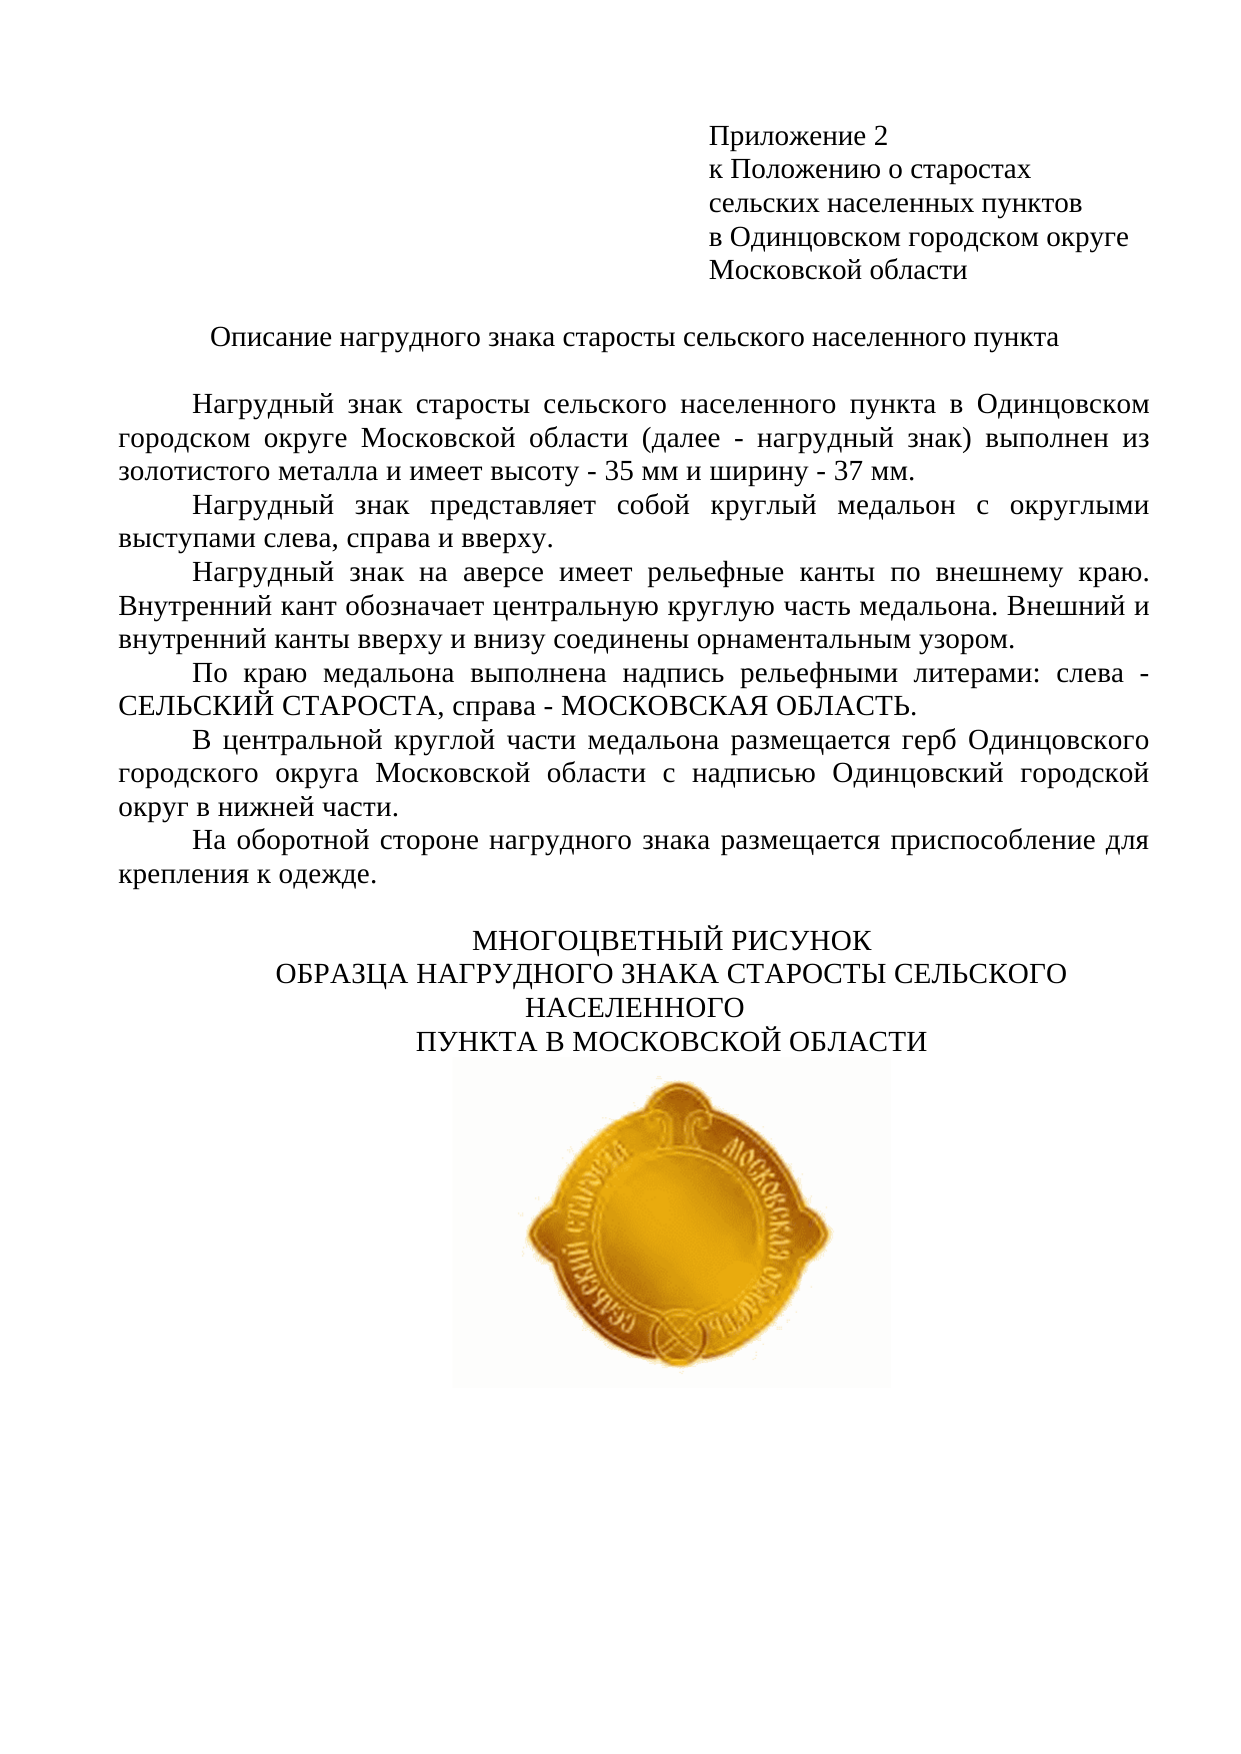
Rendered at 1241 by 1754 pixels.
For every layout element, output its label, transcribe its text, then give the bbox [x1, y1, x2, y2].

text МНОГОЦВЕТНЫЙ РИСУНОК [118, 923, 1152, 957]
picture [452, 1057, 892, 1388]
text Нагрудный знак старосты сельского населенного пункта в Одинцовском городском округе Московской области (далее - нагрудный знак) выполнен из золотистого металла и имеет высоту - 35 мм и ширину - 37 мм. [118, 386, 1152, 487]
text сельских населенных пунктов [118, 185, 1152, 219]
text ПУНКТА В МОСКОВСКОЙ ОБЛАСТИ [118, 1024, 1152, 1057]
text Приложение 2 [118, 118, 1152, 152]
text к Положению о старостах [118, 152, 1152, 185]
text Нагрудный знак представляет собой круглый медальон с округлыми выступами слева, справа и вверху. [118, 487, 1152, 554]
text Нагрудный знак на аверсе имеет рельефные канты по внешнему краю. Внутренний кант обозначает центральную круглую часть медальона. Внешний и внутренний канты вверху и внизу соединены орнаментальным узором. [118, 554, 1152, 655]
text По краю медальона выполнена надпись рельефными литерами: слева - СЕЛЬСКИЙ СТАРОСТА, справа - МОСКОВСКАЯ ОБЛАСТЬ. [118, 655, 1152, 722]
text В центральной круглой части медальона размещается герб Одинцовского городского округа Московской области с надписью Одинцовский городской округ в нижней части. [118, 722, 1152, 822]
text в Одинцовском городском округе [118, 219, 1152, 252]
text На оборотной стороне нагрудного знака размещается приспособление для крепления к одежде. [118, 822, 1152, 889]
text Московской области [118, 252, 1152, 286]
text ОБРАЗЦА НАГРУДНОГО ЗНАКА СТАРОСТЫ СЕЛЬСКОГО НАСЕЛЕННОГО [118, 957, 1152, 1024]
text Описание нагрудного знака старосты сельского населенного пункта [118, 319, 1152, 353]
